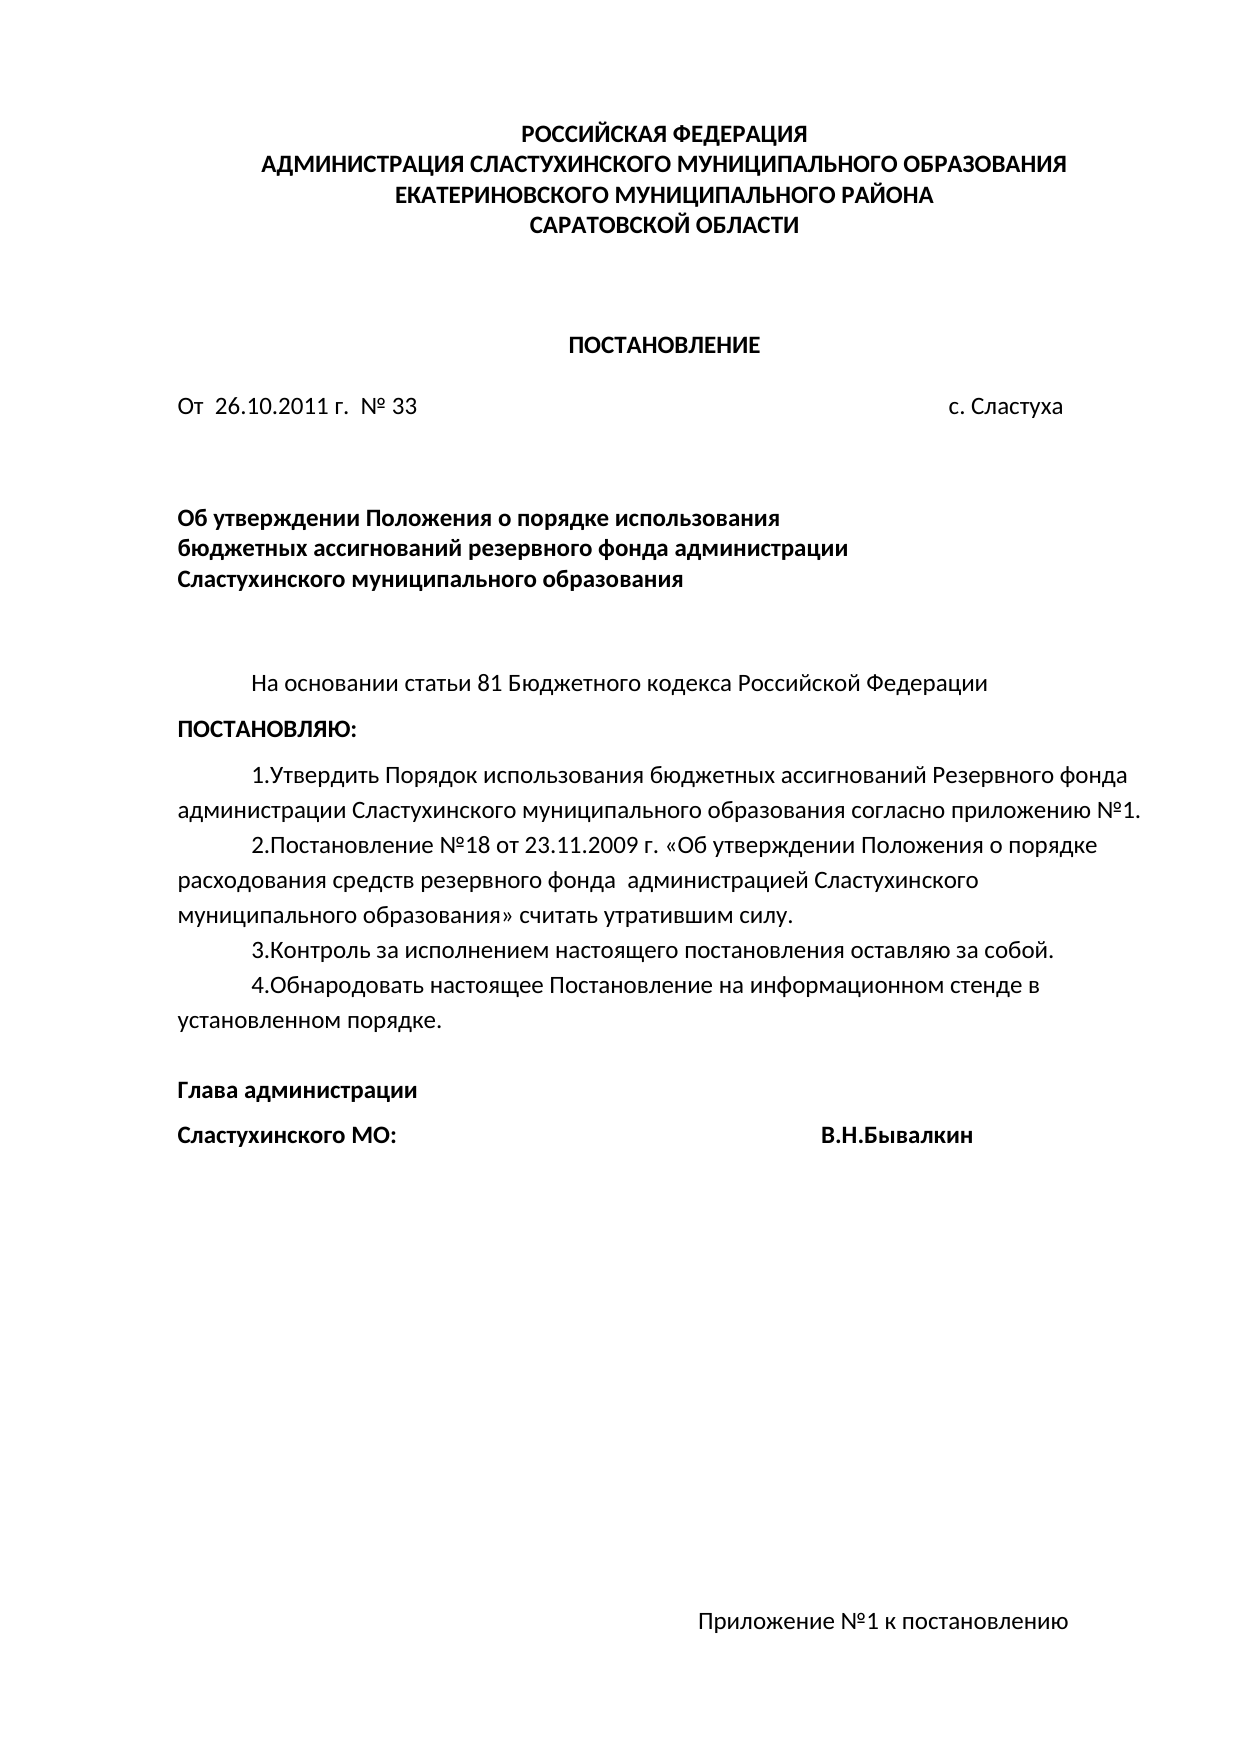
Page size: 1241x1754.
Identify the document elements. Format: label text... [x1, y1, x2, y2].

text муниципального образования» считать утратившим силу. [177, 899, 1152, 929]
text Приложение №1 к постановлению [177, 1605, 1152, 1635]
text От 26.10.2011 г. № 33 с. Сластуха [177, 390, 1152, 421]
text ПОСТАНОВЛЯЮ: [177, 713, 1152, 743]
text ПОСТАНОВЛЕНИЕ [177, 329, 1152, 360]
text На основании статьи 81 Бюджетного кодекса Российской Федерации [177, 667, 1152, 698]
text Глава администрации [177, 1074, 1152, 1104]
text 3.Контроль за исполнением настоящего постановления оставляю за собой. [177, 934, 1152, 964]
text 4.Обнародовать настоящее Постановление на информационном стенде в установленном порядке. [177, 969, 1152, 1034]
text ЕКАТЕРИНОВСКОГО МУНИЦИПАЛЬНОГО РАЙОНА [177, 179, 1152, 210]
text Об утверждении Положения о порядке использования [177, 502, 1152, 532]
text АДМИНИСТРАЦИЯ СЛАСТУХИНСКОГО МУНИЦИПАЛЬНОГО ОБРАЗОВАНИЯ [177, 149, 1152, 179]
text САРАТОВСКОЙ ОБЛАСТИ [177, 210, 1152, 240]
text 1.Утвердить Порядок использования бюджетных ассигнований Резервного фонда администрации Сластухинского муниципального образования согласно приложению №1. [177, 759, 1152, 824]
text расходования средств резервного фонда администрацией Сластухинского [177, 864, 1152, 894]
text Сластухинского МО: В.Н.Бывалкин [177, 1119, 1152, 1150]
text бюджетных ассигнований резервного фонда администрации [177, 532, 1152, 563]
text Сластухинского муниципального образования [177, 563, 1152, 593]
text 2.Постановление №18 от 23.11.2009 г. «Об утверждении Положения о порядке [177, 829, 1152, 859]
text РОССИЙСКАЯ ФЕДЕРАЦИЯ [177, 118, 1152, 149]
